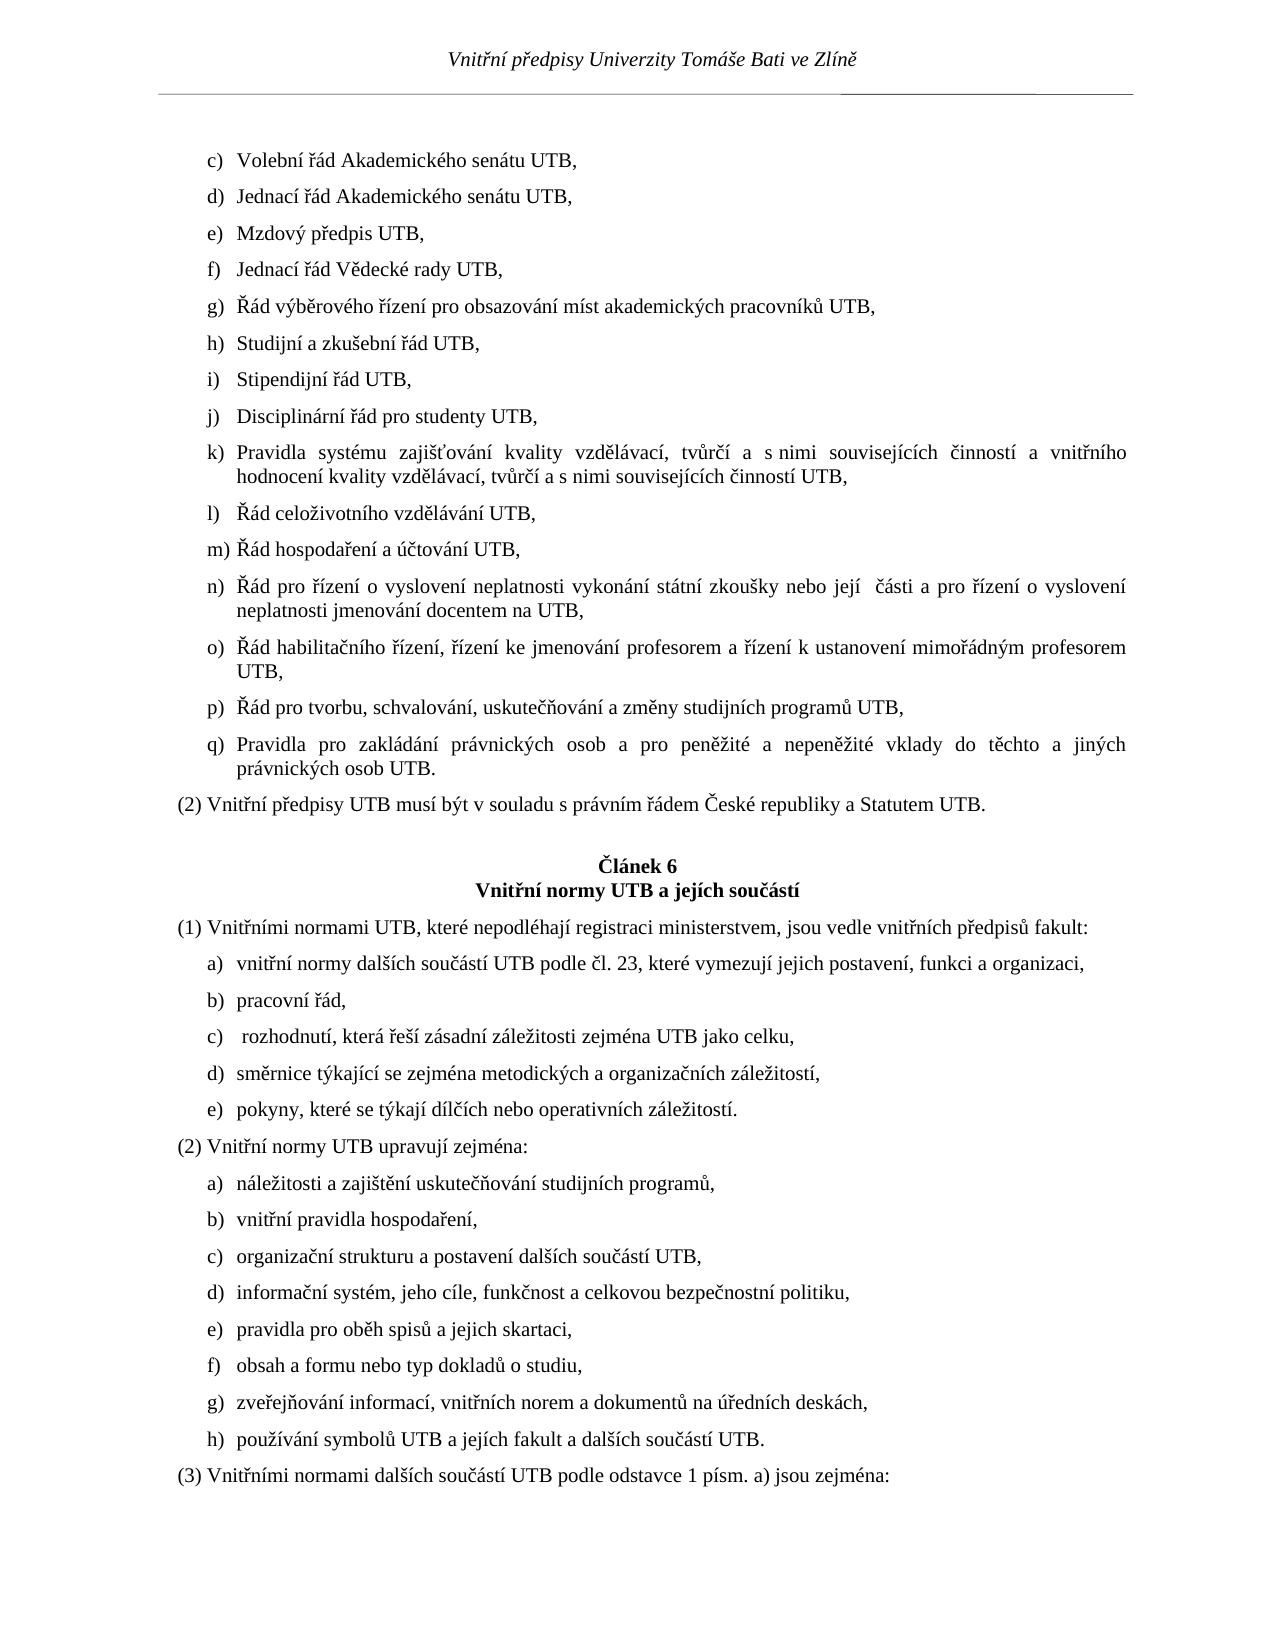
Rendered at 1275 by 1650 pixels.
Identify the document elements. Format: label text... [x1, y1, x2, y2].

list Jednací řád Vědecké rady UTB, [207, 257, 1127, 281]
list směrnice týkající se zejména metodických a organizačních záležitostí, [207, 1061, 1127, 1085]
list pracovní řád, [207, 988, 1127, 1012]
list rozhodnutí, která řeší zásadní záležitosti zejména UTB jako celku, [207, 1024, 1127, 1048]
list zveřejňování informací, vnitřních norem a dokumentů na úředních deskách, [207, 1390, 1127, 1414]
list Stipendijní řád UTB, [207, 367, 1127, 391]
text (1) Vnitřními normami UTB, které nepodléhají registraci ministerstvem, jsou vedle vnitřních předpisů fakult: [148, 914, 1127, 939]
text (3) Vnitřními normami dalších součástí UTB podle odstavce 1 písm. a) jsou zejména: [148, 1463, 1127, 1487]
list Jednací řád Akademického senátu UTB, [207, 184, 1127, 208]
list Disciplinární řád pro studenty UTB, [207, 404, 1127, 428]
list Řád habilitačního řízení, řízení ke jmenování profesorem a řízení k ustanovení mimořádným profesorem UTB, [207, 634, 1127, 683]
text Vnitřní normy UTB a jejích součástí [148, 878, 1127, 902]
list Mzdový předpis UTB, [207, 221, 1127, 245]
list Řád hospodaření a účtování UTB, [207, 537, 1127, 561]
list Řád výběrového řízení pro obsazování míst akademických pracovníků UTB, [207, 294, 1127, 318]
list používání symbolů UTB a jejích fakult a dalších součástí UTB. [207, 1426, 1127, 1451]
list obsah a formu nebo typ dokladů o studiu, [207, 1353, 1127, 1377]
list pokyny, které se týkají dílčích nebo operativních záležitostí. [207, 1097, 1127, 1121]
list organizační strukturu a postavení dalších součástí UTB, [207, 1244, 1127, 1268]
list pravidla pro oběh spisů a jejich skartaci, [207, 1317, 1127, 1341]
list Řád celoživotního vzdělávání UTB, [207, 501, 1127, 525]
list vnitřní normy dalších součástí UTB podle čl. 23, které vymezují jejich postavení, funkci a organizaci, [207, 951, 1127, 975]
text (2) Vnitřní normy UTB upravují zejména: [148, 1134, 1127, 1158]
list informační systém, jeho cíle, funkčnost a celkovou bezpečnostní politiku, [207, 1280, 1127, 1304]
list Volební řád Akademického senátu UTB, [207, 148, 1127, 172]
list vnitřní pravidla hospodaření, [207, 1207, 1127, 1231]
list Pravidla systému zajišťování kvality vzdělávací, tvůrčí a s nimi souvisejících činností a vnitřního hodnocení kvality vzdělávací, tvůrčí a s nimi souvisejících činností UTB, [207, 440, 1127, 488]
list Řád pro řízení o vyslovení neplatnosti vykonání státní zkoušky nebo její části a pro řízení o vyslovení neplatnosti jmenování docentem na UTB, [207, 574, 1127, 622]
list náležitosti a zajištění uskutečňování studijních programů, [207, 1171, 1127, 1194]
list Studijní a zkušební řád UTB, [207, 331, 1127, 354]
list Řád pro tvorbu, schvalování, uskutečňování a změny studijních programů UTB, [207, 695, 1127, 719]
list Pravidla pro zakládání právnických osob a pro peněžité a nepeněžité vklady do těchto a jiných právnických osob UTB. [207, 732, 1127, 780]
text (2) Vnitřní předpisy UTB musí být v souladu s právním řádem České republiky a Statutem UTB. [148, 792, 1127, 816]
text Článek 6 [148, 854, 1127, 878]
